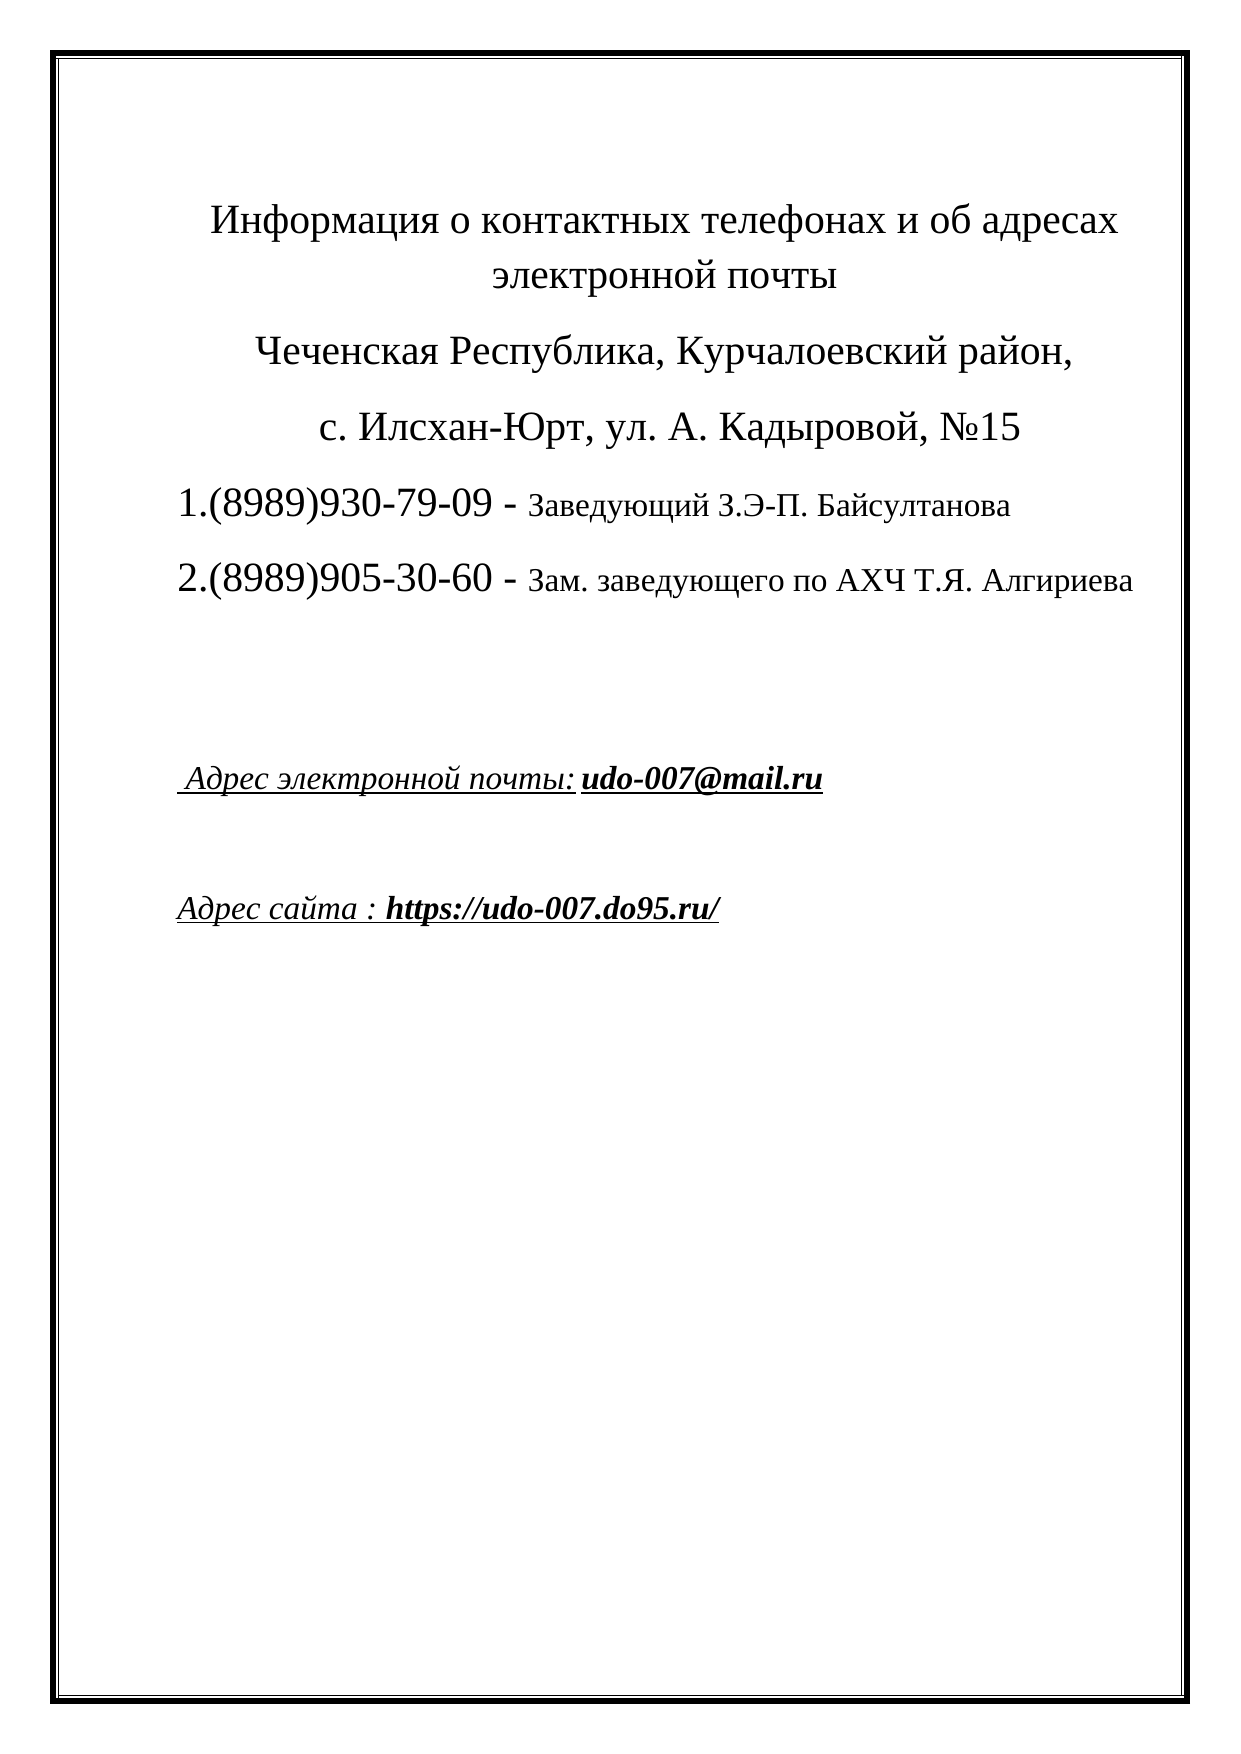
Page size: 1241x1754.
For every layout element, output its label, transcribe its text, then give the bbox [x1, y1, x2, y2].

text Адрес сайта : https://udo-007.do95.ru/ [177, 888, 1152, 927]
text с. Илсхан-Юрт, ул. А. Кадыровой, №15 [177, 401, 1152, 449]
text 1.(8989)930-79-09 - Заведующий З.Э-П. Байсултанова [177, 477, 1152, 525]
text 2.(8989)905-30-60 - Зам. заведующего по АХЧ Т.Я. Алгириева [177, 553, 1152, 601]
text Информация о контактных телефонах и об адресах электронной почты [177, 194, 1152, 297]
text Чеченская Республика, Курчалоевский район, [177, 325, 1152, 373]
text Адрес электронной почты: udo-007@mail.ru [177, 759, 1152, 797]
